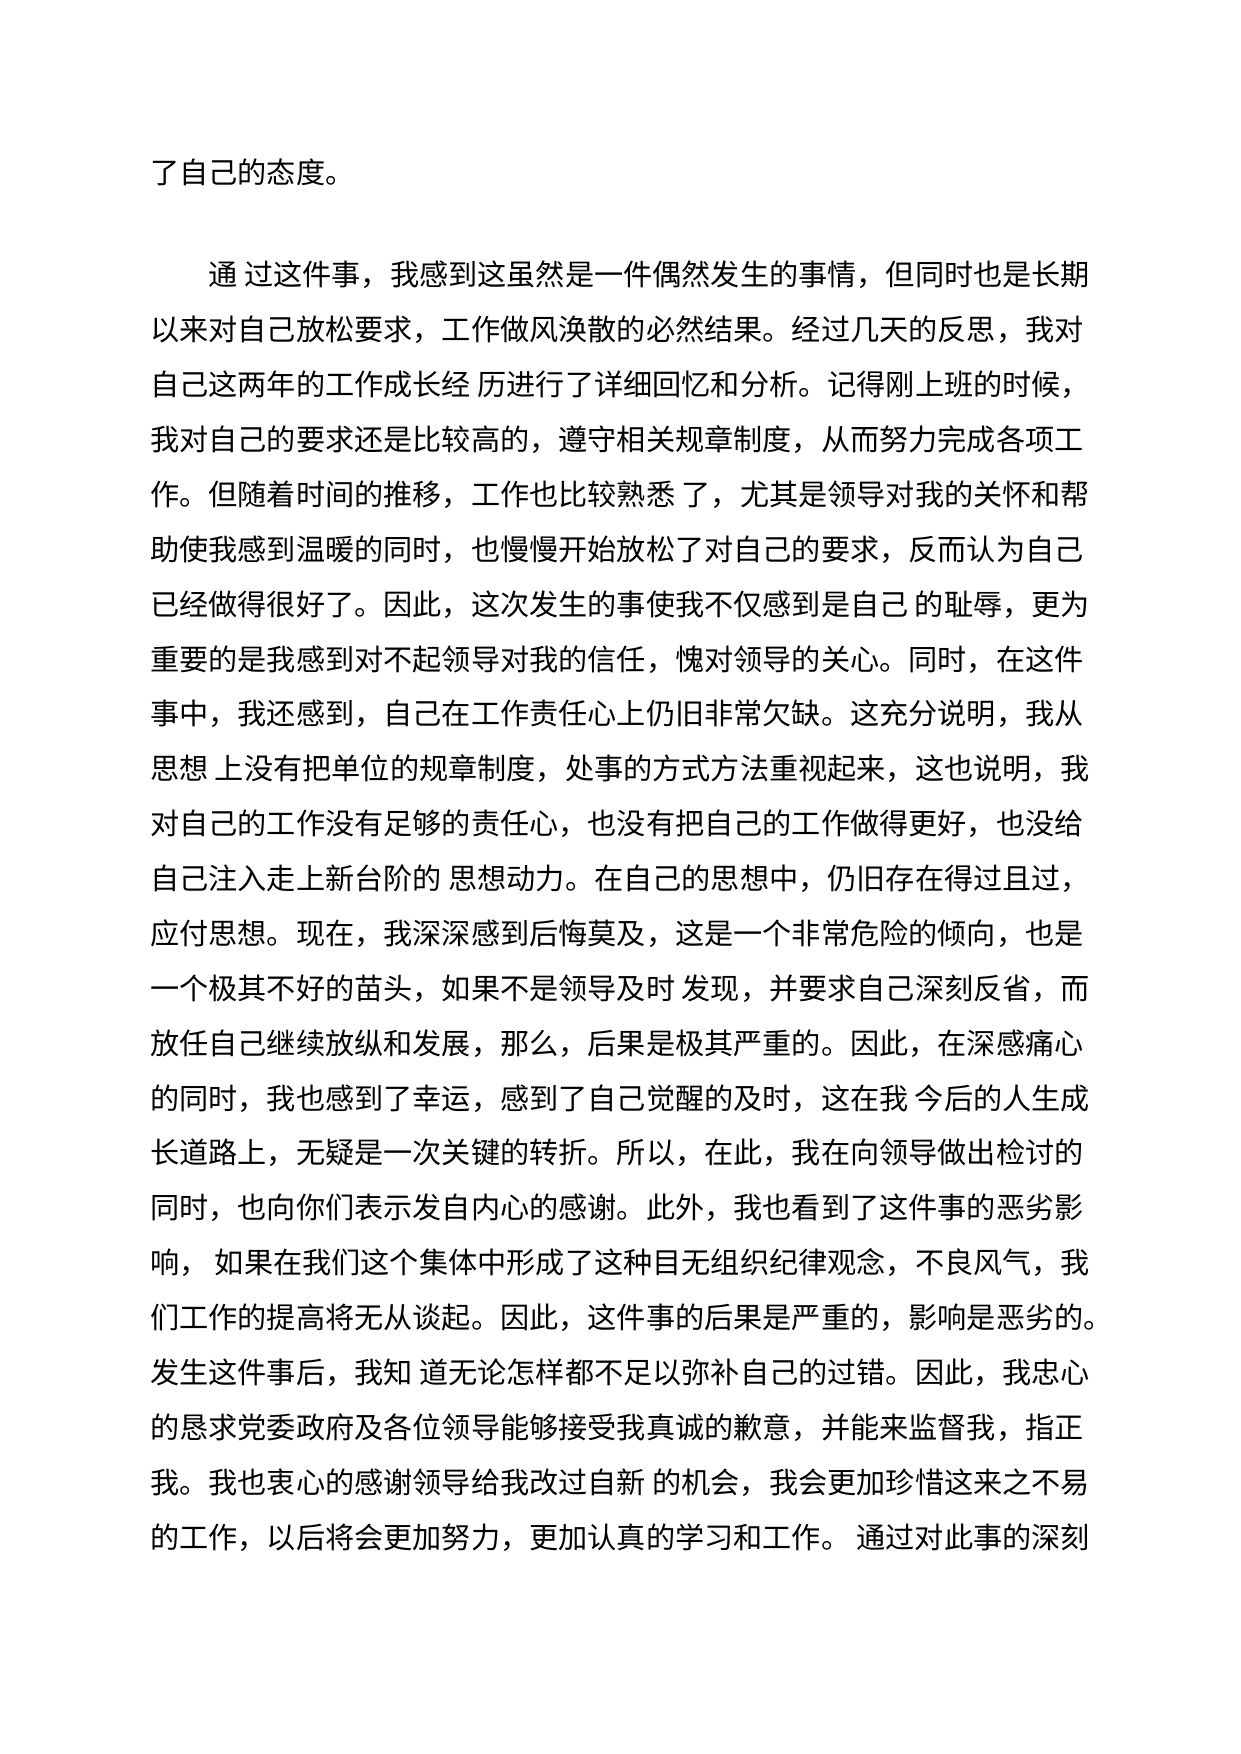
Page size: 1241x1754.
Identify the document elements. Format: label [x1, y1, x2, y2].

text [150, 150, 1090, 192]
text [150, 252, 1090, 1557]
